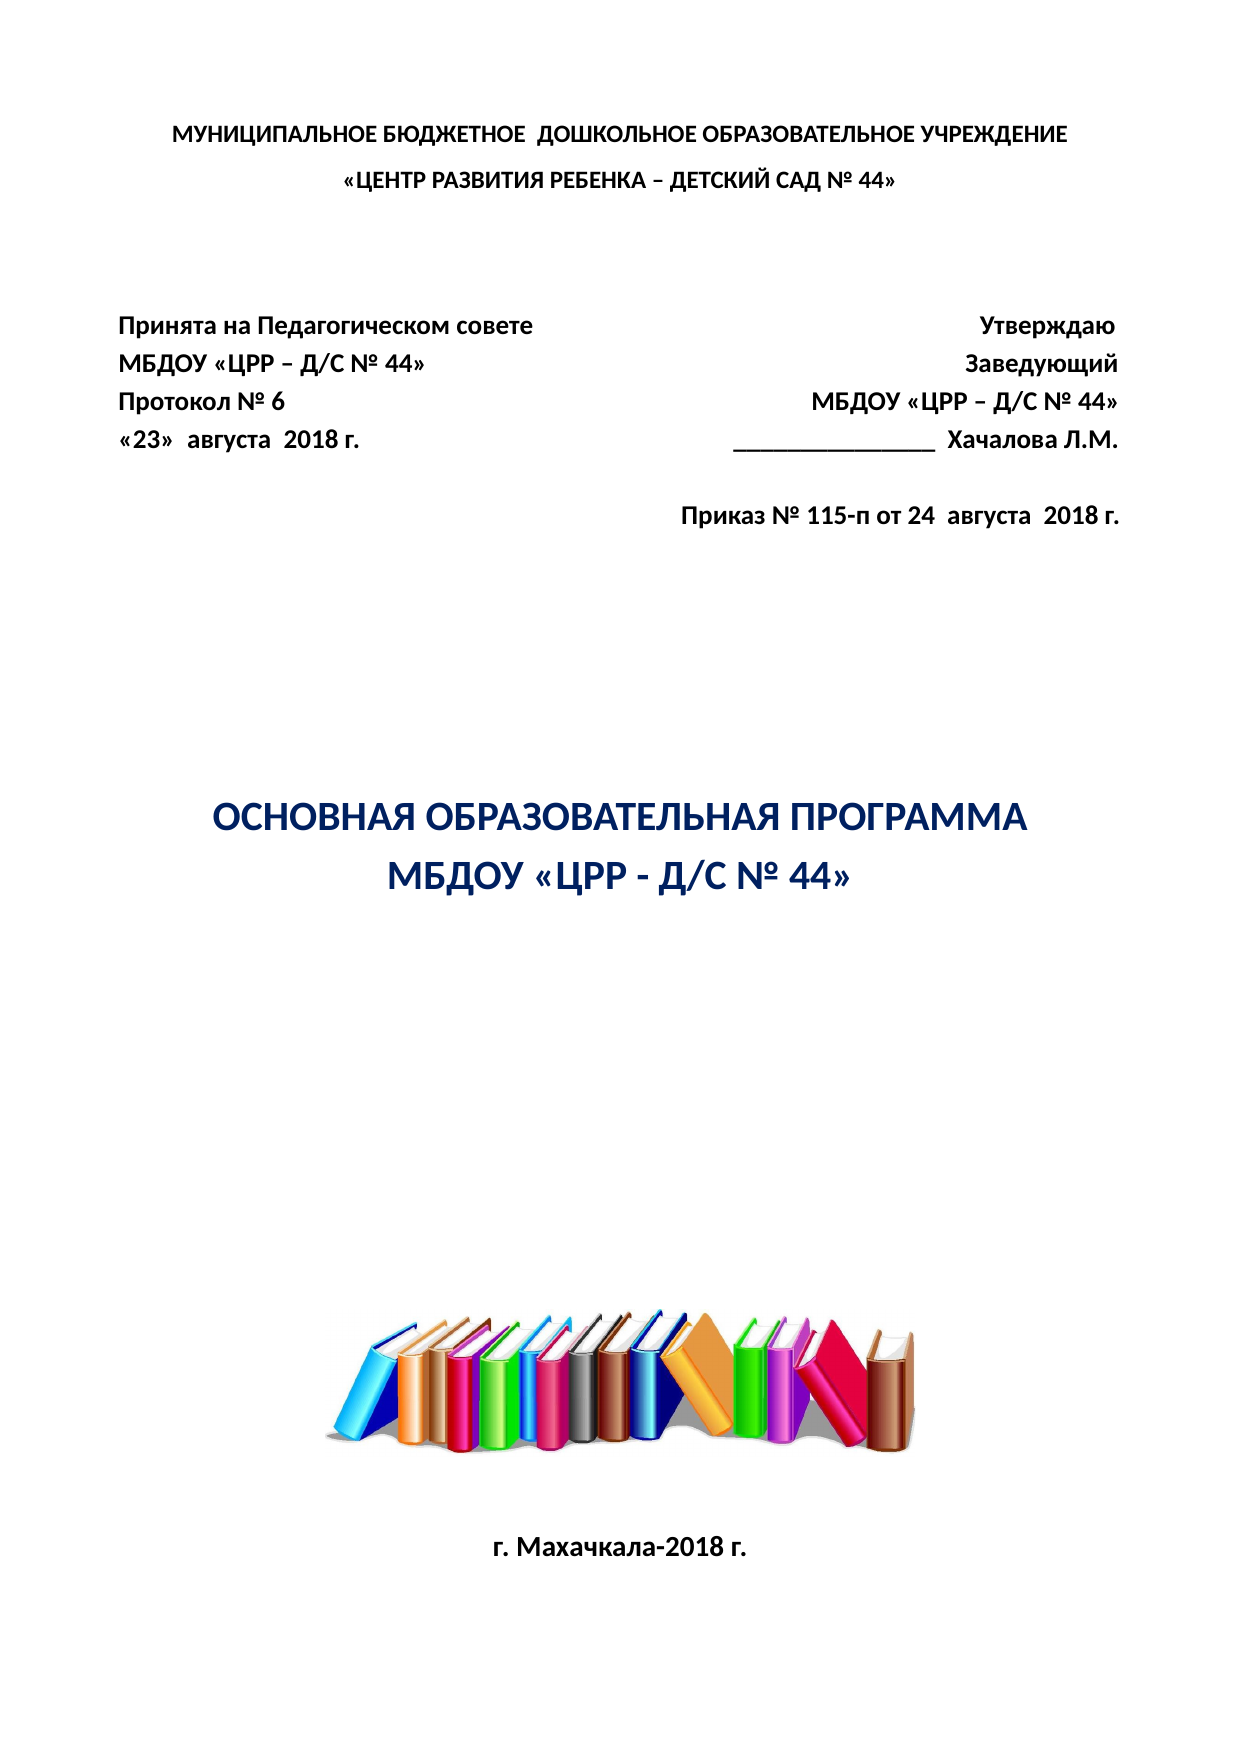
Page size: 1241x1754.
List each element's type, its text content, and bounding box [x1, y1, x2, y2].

picture [325, 1309, 916, 1457]
text ОСНОВНАЯ ОБРАЗОВАТЕЛЬНАЯ ПРОГРАММА [118, 790, 1122, 841]
text МУНИЦИПАЛЬНОЕ БЮДЖЕТНОЕ ДОШКОЛЬНОЕ ОБРАЗОВАТЕЛЬНОЕ УЧРЕЖДЕНИЕ «ЦЕНТР РАЗВИТИЯ РЕБЕНКА – ДЕТСКИЙ САД № 44» [118, 118, 1122, 194]
text г. Махачкала-2018 г. [118, 1528, 1122, 1564]
text Принята на Педагогическом совете Утверждаю МБДОУ «ЦРР – Д/С № 44» Заведующий Протокол № 6 МБДОУ «ЦРР – Д/С № 44» «23» августа 2018 г. _______________ Хачалова Л.М. [118, 308, 1122, 455]
text МБДОУ «ЦРР - Д/С № 44» [118, 849, 1122, 900]
text Приказ № 115-п от 24 августа 2018 г. [118, 498, 1122, 531]
